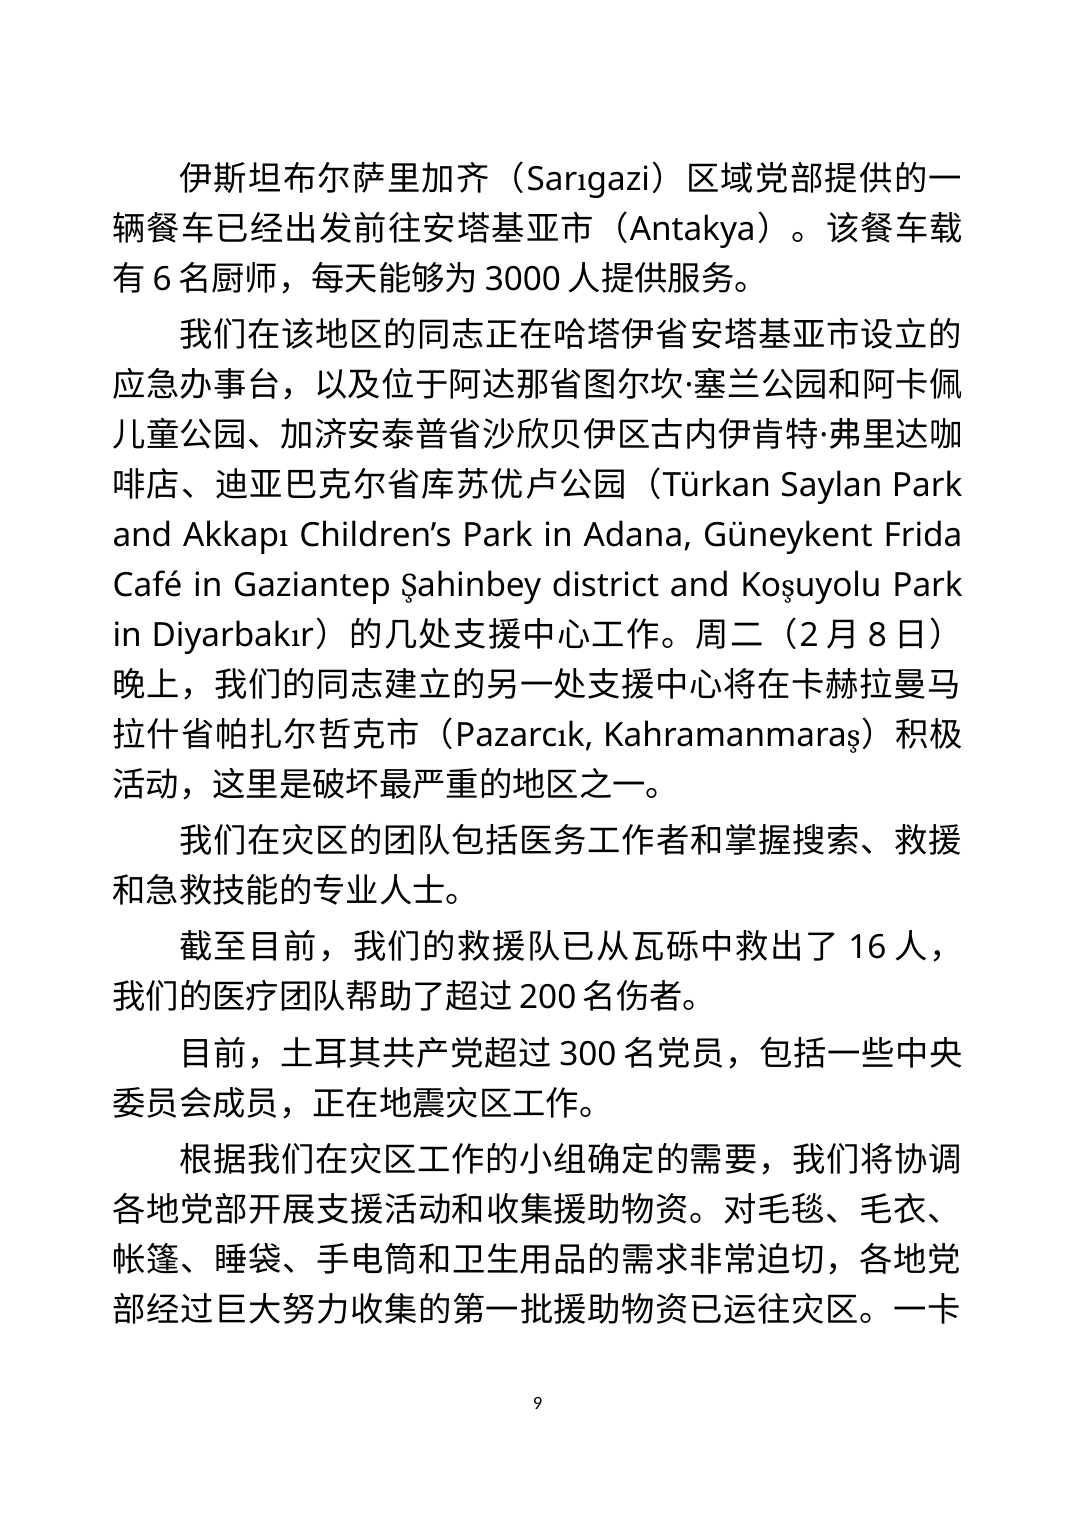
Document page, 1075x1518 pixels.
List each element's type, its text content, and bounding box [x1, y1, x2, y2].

text 我们在灾区的团队包括医务工作者和掌握搜索、救援和急救技能的专业人士。 [112, 812, 963, 912]
text 我们在该地区的同志正在哈塔伊省安塔基亚市设立的应急办事台，以及位于阿达那省图尔坎·塞兰公园和阿卡佩儿童公园、加济安泰普省沙欣贝伊区古内伊肯特·弗里达咖啡店、迪亚巴克尔省库苏优卢公园（Türkan Saylan Park and Akkapı Children’s Park in Adana, Güneykent Frida Café in Gaziantep Şahinbey district and Koşuyolu Park in Diyarbakır）的几处支援中心工作。周二（2月8日）晚上，我们的同志建立的另一处支援中心将在卡赫拉曼马拉什省帕扎尔哲克市（Pazarcık, Kahramanmaraş）积极活动，这里是破坏最严重的地区之一。 [112, 306, 963, 806]
text 截至目前，我们的救援队已从瓦砾中救出了16人，我们的医疗团队帮助了超过200名伤者。 [112, 919, 963, 1019]
text 目前，土耳其共产党超过300名党员，包括一些中央委员会成员，正在地震灾区工作。 [112, 1025, 963, 1125]
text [112, 1131, 963, 1331]
text 伊斯坦布尔萨里加齐（Sarıgazi）区域党部提供的一辆餐车已经出发前往安塔基亚市（Antakya）。该餐车载有6名厨师，每天能够为3000人提供服务。 [112, 150, 963, 300]
